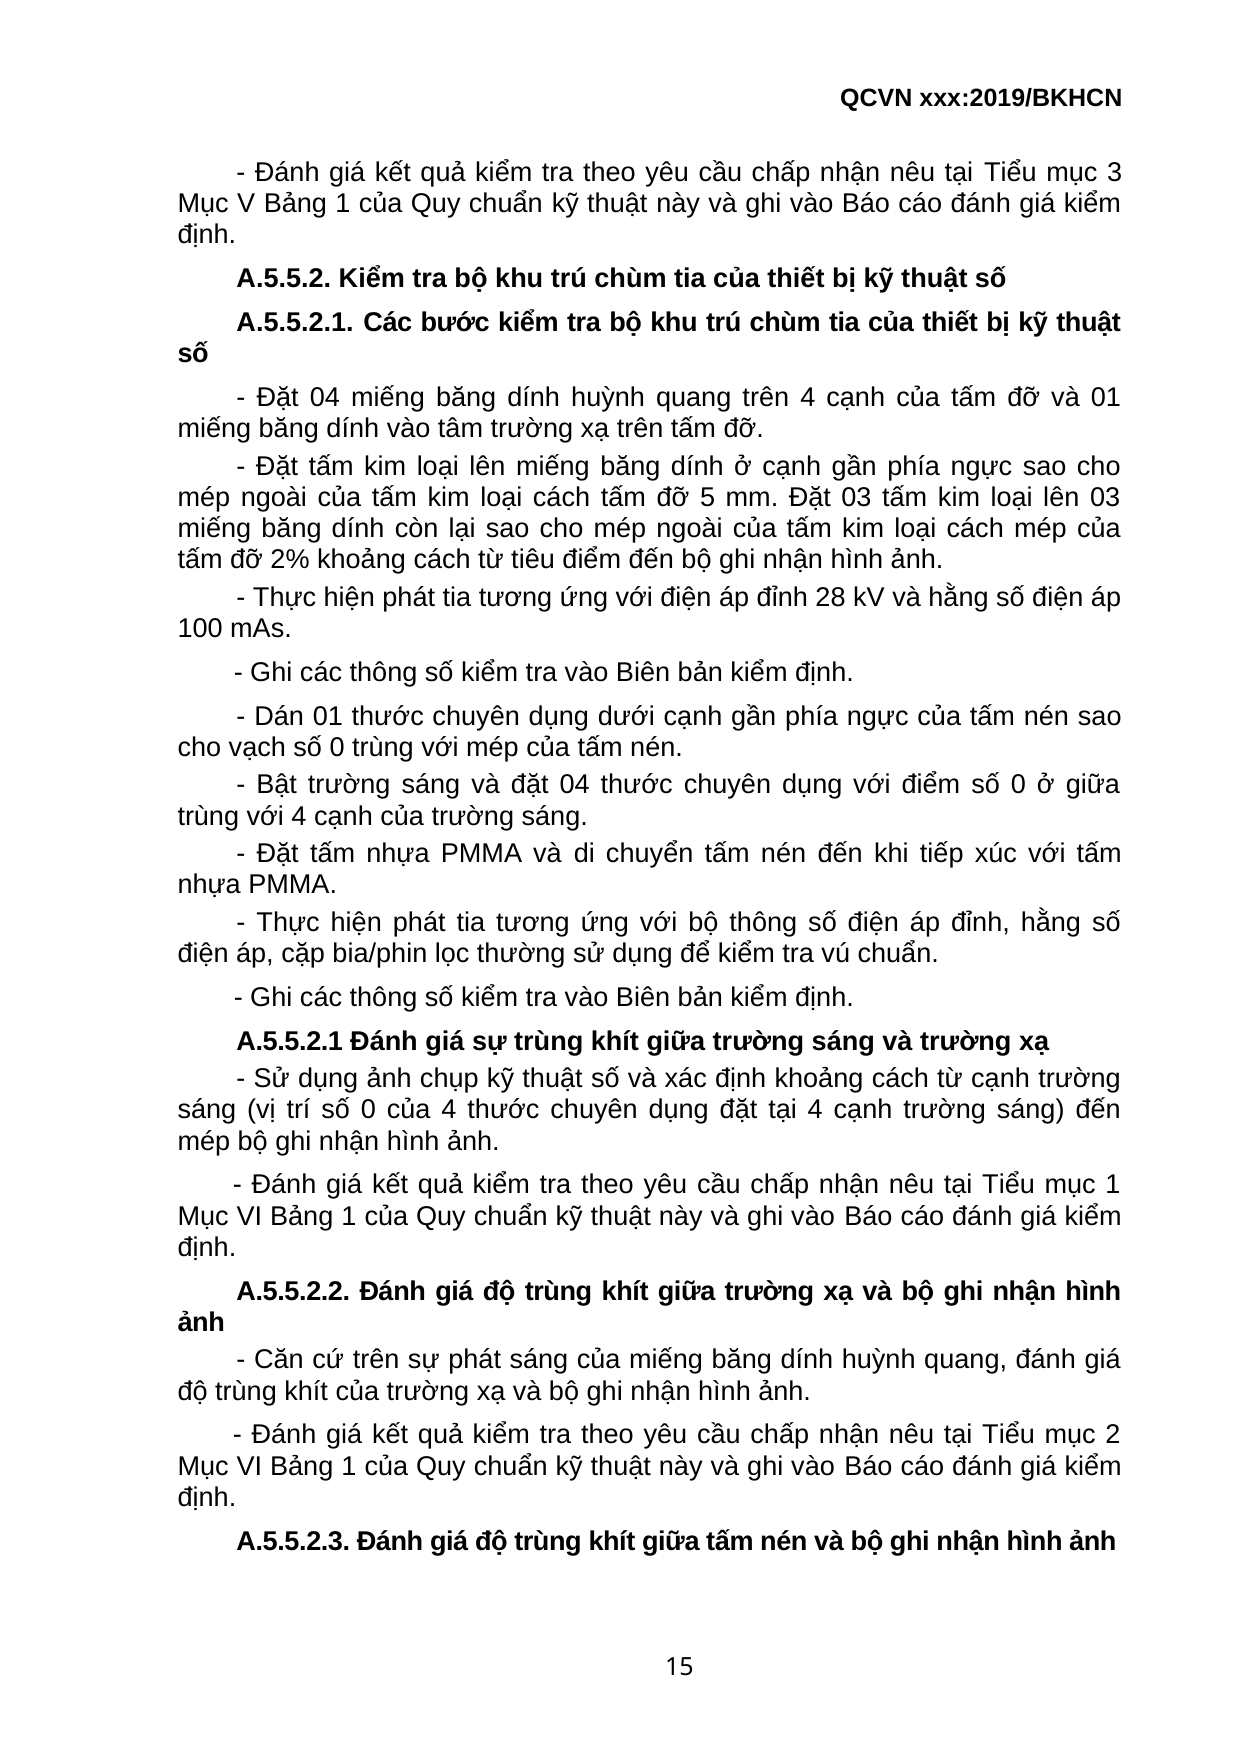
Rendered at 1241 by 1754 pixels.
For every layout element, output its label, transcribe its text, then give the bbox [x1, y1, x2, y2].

text - Đặt tấm nhựa PMMA và di chuyển tấm nén đến khi tiếp xúc với tấm nhựa PMMA. [177, 837, 1122, 899]
text - Đặt 04 miếng băng dính huỳnh quang trên 4 cạnh của tấm đỡ và 01 miếng băng dính vào tâm trường xạ trên tấm đỡ. [177, 381, 1122, 443]
text - Căn cứ trên sự phát sáng của miếng băng dính huỳnh quang, đánh giá độ trùng khít của trường xạ và bộ ghi nhận hình ảnh. [177, 1343, 1122, 1406]
text - Ghi các thông số kiểm tra vào Biên bản kiểm định. [177, 656, 1122, 687]
text - Thực hiện phát tia tương ứng với bộ thông số điện áp đỉnh, hằng số điện áp, cặp bia/phin lọc thường sử dụng để kiểm tra vú chuẩn. [177, 906, 1122, 968]
text - Ghi các thông số kiểm tra vào Biên bản kiểm định. [177, 981, 1122, 1012]
text - Bật trường sáng và đặt 04 thước chuyên dụng với điểm số 0 ở giữa trùng với 4 cạnh của trường sáng. [177, 768, 1122, 831]
text - Thực hiện phát tia tương ứng với điện áp đỉnh 28 kV và hằng số điện áp 100 mAs. [177, 581, 1122, 643]
text - Đặt tấm kim loại lên miếng băng dính ở cạnh gần phía ngực sao cho mép ngoài của tấm kim loại cách tấm đỡ 5 mm. Đặt 03 tấm kim loại lên 03 miếng băng dính còn lại sao cho mép ngoài của tấm kim loại cách mép của tấm đỡ 2% khoảng cách từ tiêu điểm đến bộ ghi nhận hình ảnh. [177, 449, 1122, 574]
text - Sử dụng ảnh chụp kỹ thuật số và xác định khoảng cách từ cạnh trường sáng (vị trí số 0 của 4 thước chuyên dụng đặt tại 4 cạnh trường sáng) đến mép bộ ghi nhận hình ảnh. [177, 1062, 1122, 1156]
text A.5.5.2.1. Các bước kiểm tra bộ khu trú chùm tia của thiết bị kỹ thuật số [177, 306, 1122, 368]
text - Đánh giá kết quả kiểm tra theo yêu cầu chấp nhận nêu tại Tiểu mục 2 Mục VI Bảng 1 của Quy chuẩn kỹ thuật này và ghi vào Báo cáo đánh giá kiểm định. [177, 1418, 1122, 1512]
text A.5.5.2.1 Đánh giá sự trùng khít giữa trường sáng và trường xạ [177, 1024, 1122, 1056]
text - Đánh giá kết quả kiểm tra theo yêu cầu chấp nhận nêu tại Tiểu mục 1 Mục VI Bảng 1 của Quy chuẩn kỹ thuật này và ghi vào Báo cáo đánh giá kiểm định. [177, 1168, 1122, 1262]
text - Đánh giá kết quả kiểm tra theo yêu cầu chấp nhận nêu tại Tiểu mục 3 Mục V Bảng 1 của Quy chuẩn kỹ thuật này và ghi vào Báo cáo đánh giá kiểm định. [177, 156, 1122, 249]
text A.5.5.2.3. Đánh giá độ trùng khít giữa tấm nén và bộ ghi nhận hình ảnh [177, 1524, 1122, 1556]
text - Dán 01 thước chuyên dụng dưới cạnh gần phía ngực của tấm nén sao cho vạch số 0 trùng với mép của tấm nén. [177, 699, 1122, 762]
text A.5.5.2. Kiểm tra bộ khu trú chùm tia của thiết bị kỹ thuật số [177, 262, 1122, 293]
text A.5.5.2.2. Đánh giá độ trùng khít giữa trường xạ và bộ ghi nhận hình ảnh [177, 1274, 1122, 1337]
